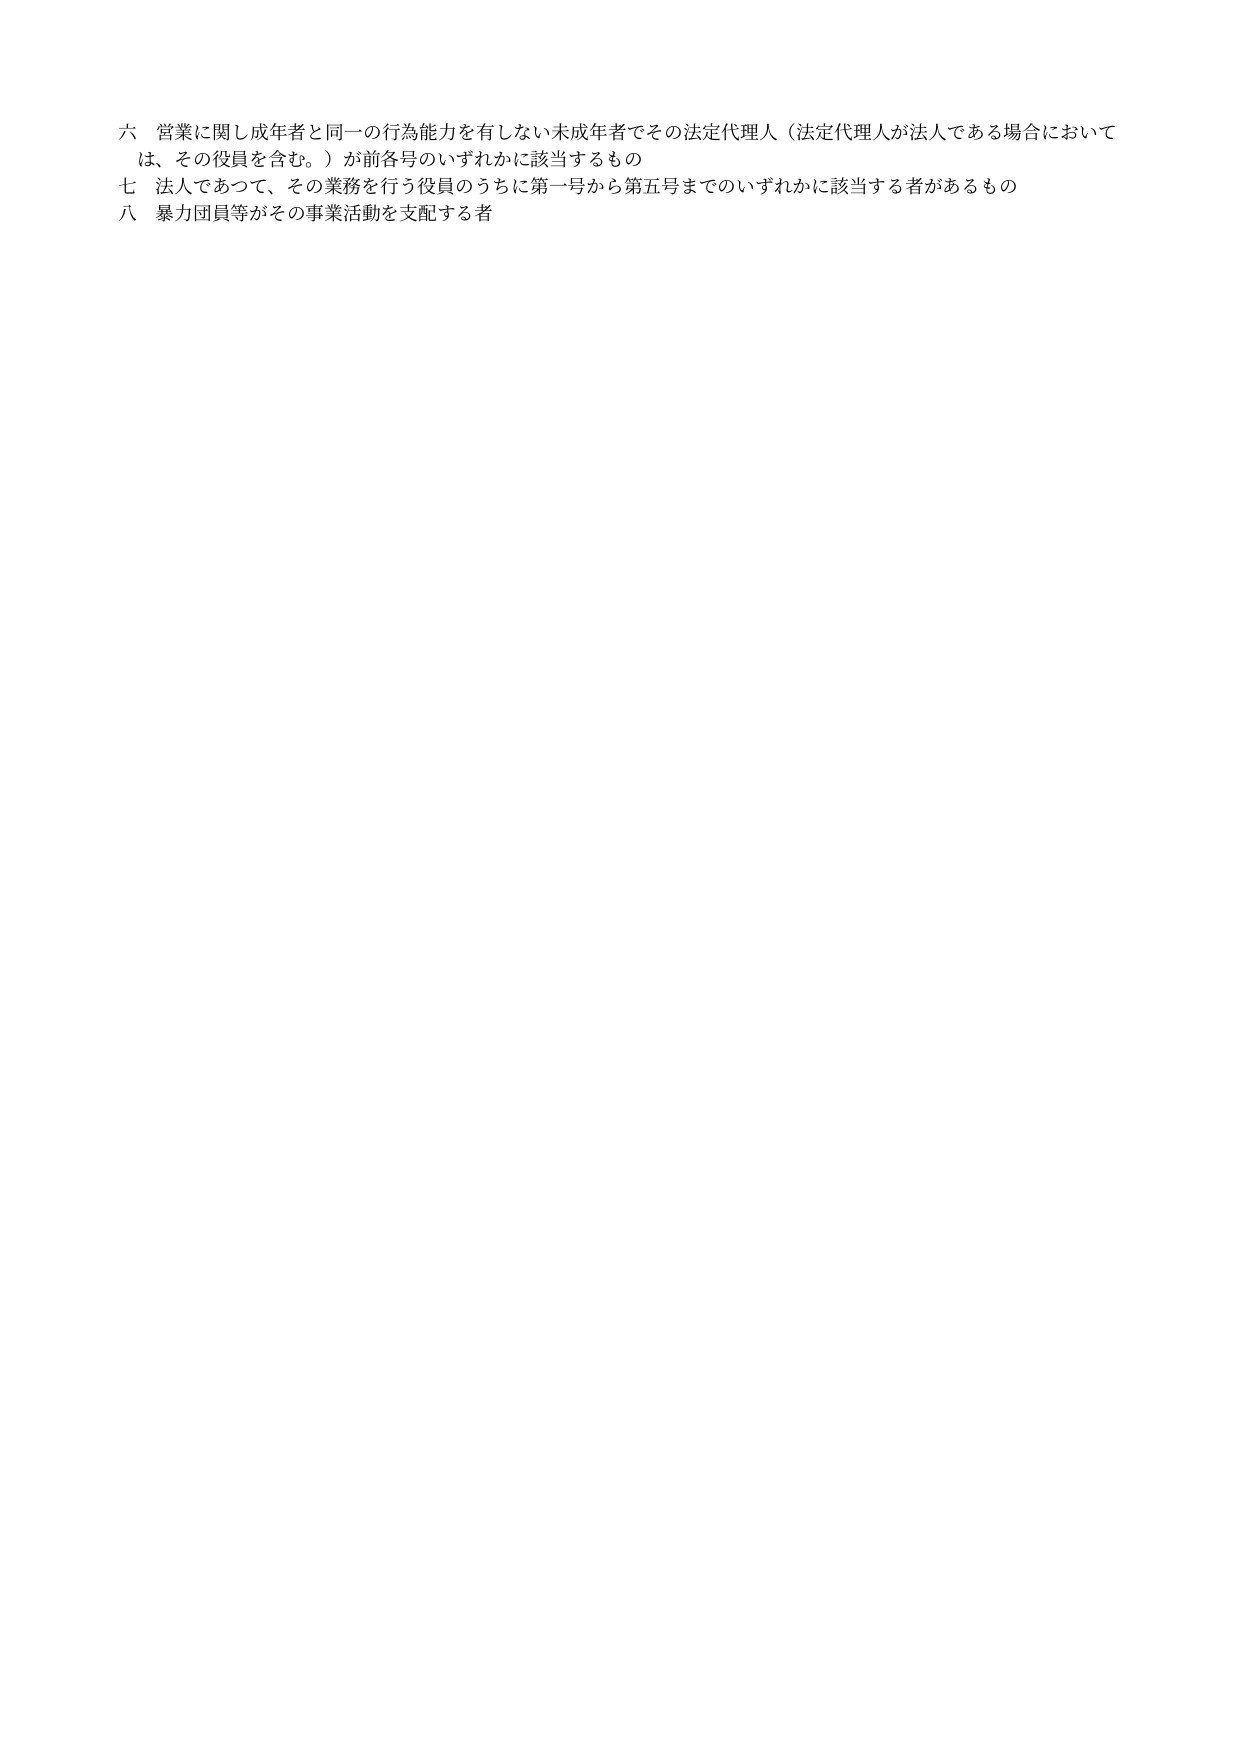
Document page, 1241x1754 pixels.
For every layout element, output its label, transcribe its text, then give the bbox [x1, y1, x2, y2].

text 七 法人であつて、その業務を行う役員のうちに第一号から第五号までのいずれかに該当する者があるもの [118, 172, 1122, 199]
text 八 暴力団員等がその事業活動を支配する者 [118, 199, 1122, 226]
text 六 営業に関し成年者と同一の行為能力を有しない未成年者でその法定代理人（法定代理人が法人である場合においては、その役員を含む。）が前各号のいずれかに該当するもの [118, 118, 1122, 172]
